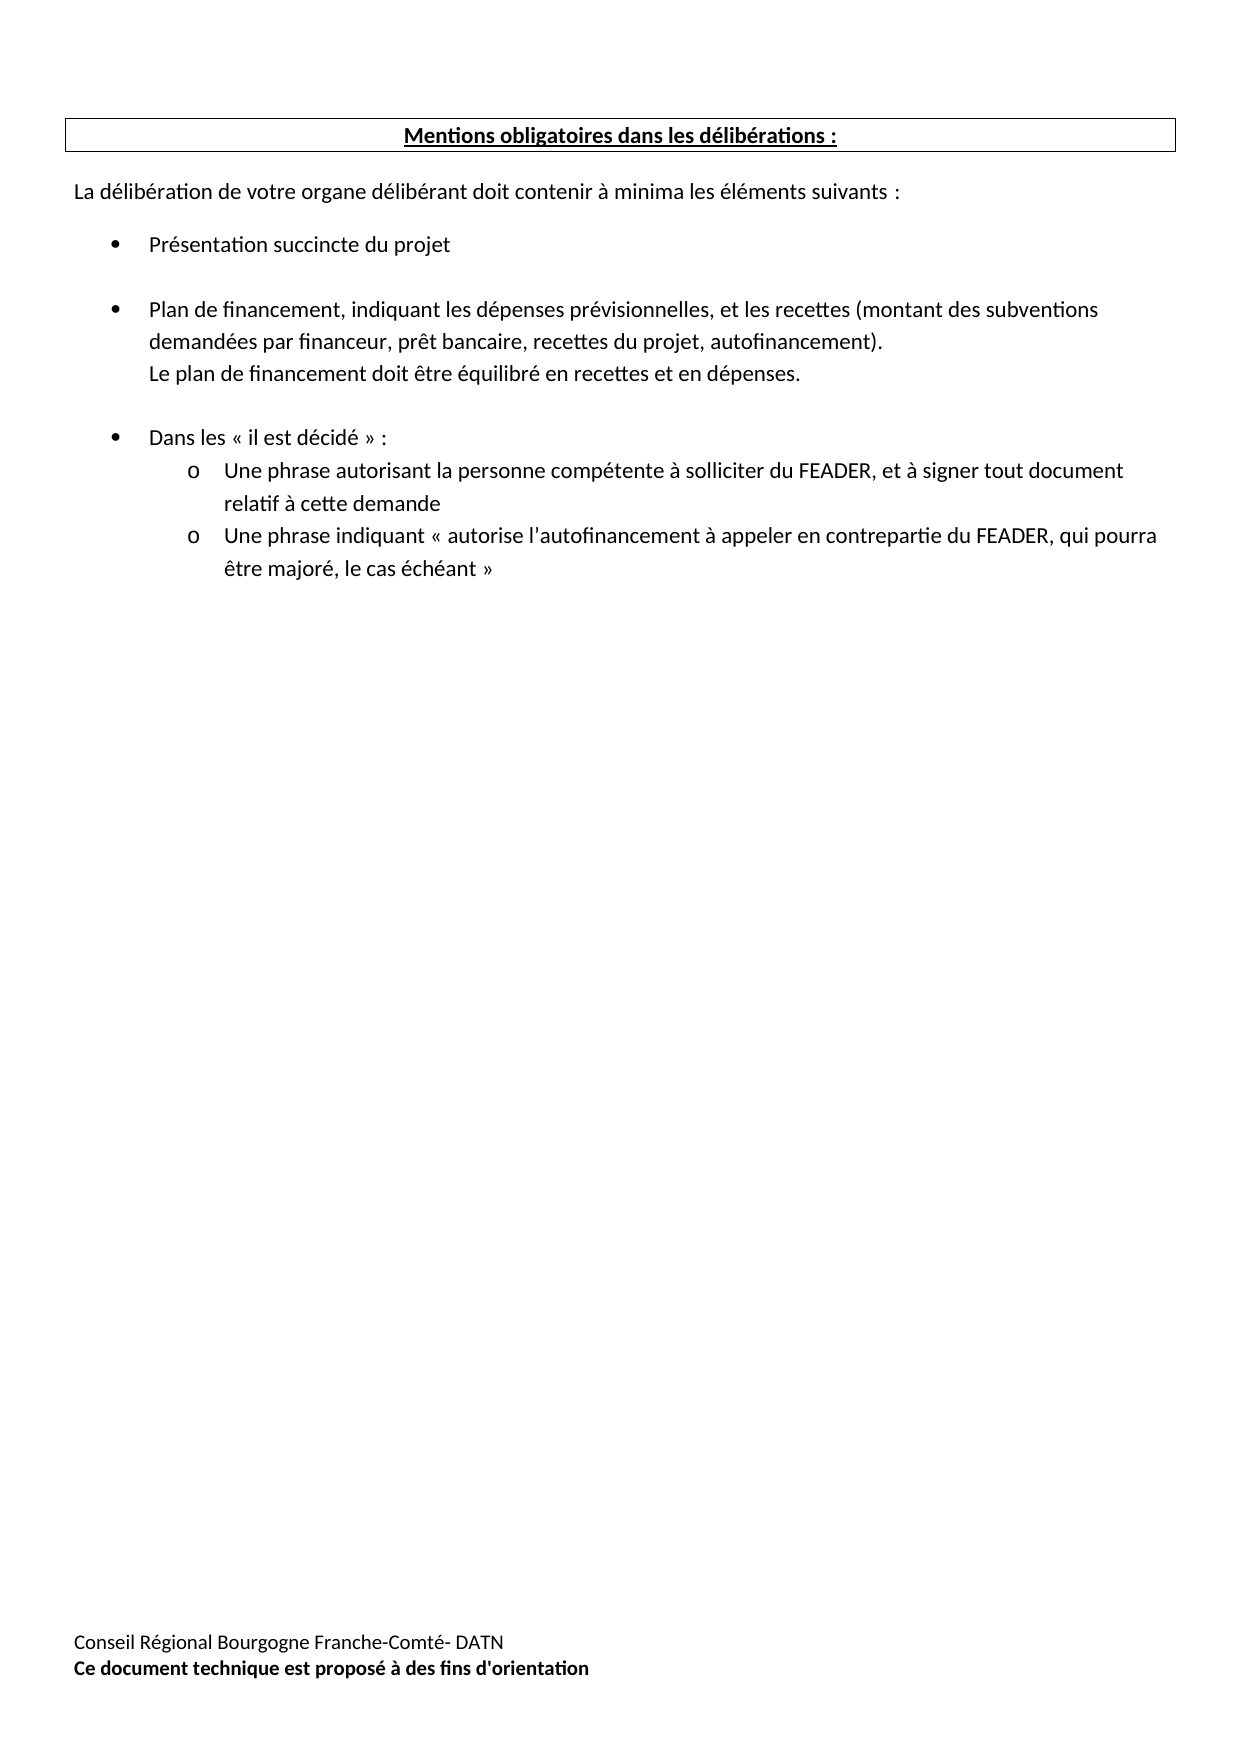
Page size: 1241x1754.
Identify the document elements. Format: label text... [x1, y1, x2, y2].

list Une phrase autorisant la personne compétente à solliciter du FEADER, et à signer tout document relatif à cette demande [187, 456, 1167, 517]
list Une phrase indiquant « autorise l’autofinancement à appeler en contrepartie du FEADER, qui pourra être majoré, le cas échéant » [187, 521, 1167, 583]
text Mentions obligatoires dans les délibérations : [66, 119, 1175, 151]
list Dans les « il est décidé » : [112, 423, 1167, 452]
list Présentation succincte du projet [111, 230, 1167, 258]
list Plan de financement, indiquant les dépenses prévisionnelles, et les recettes (montant des subventions demandées par financeur, prêt bancaire, recettes du projet, autofinancement). [112, 295, 1167, 355]
list Le plan de financement doit être équilibré en recettes et en dépenses. [149, 359, 1167, 387]
text La délibération de votre organe délibérant doit contenir à minima les éléments suivants : [74, 177, 1167, 205]
